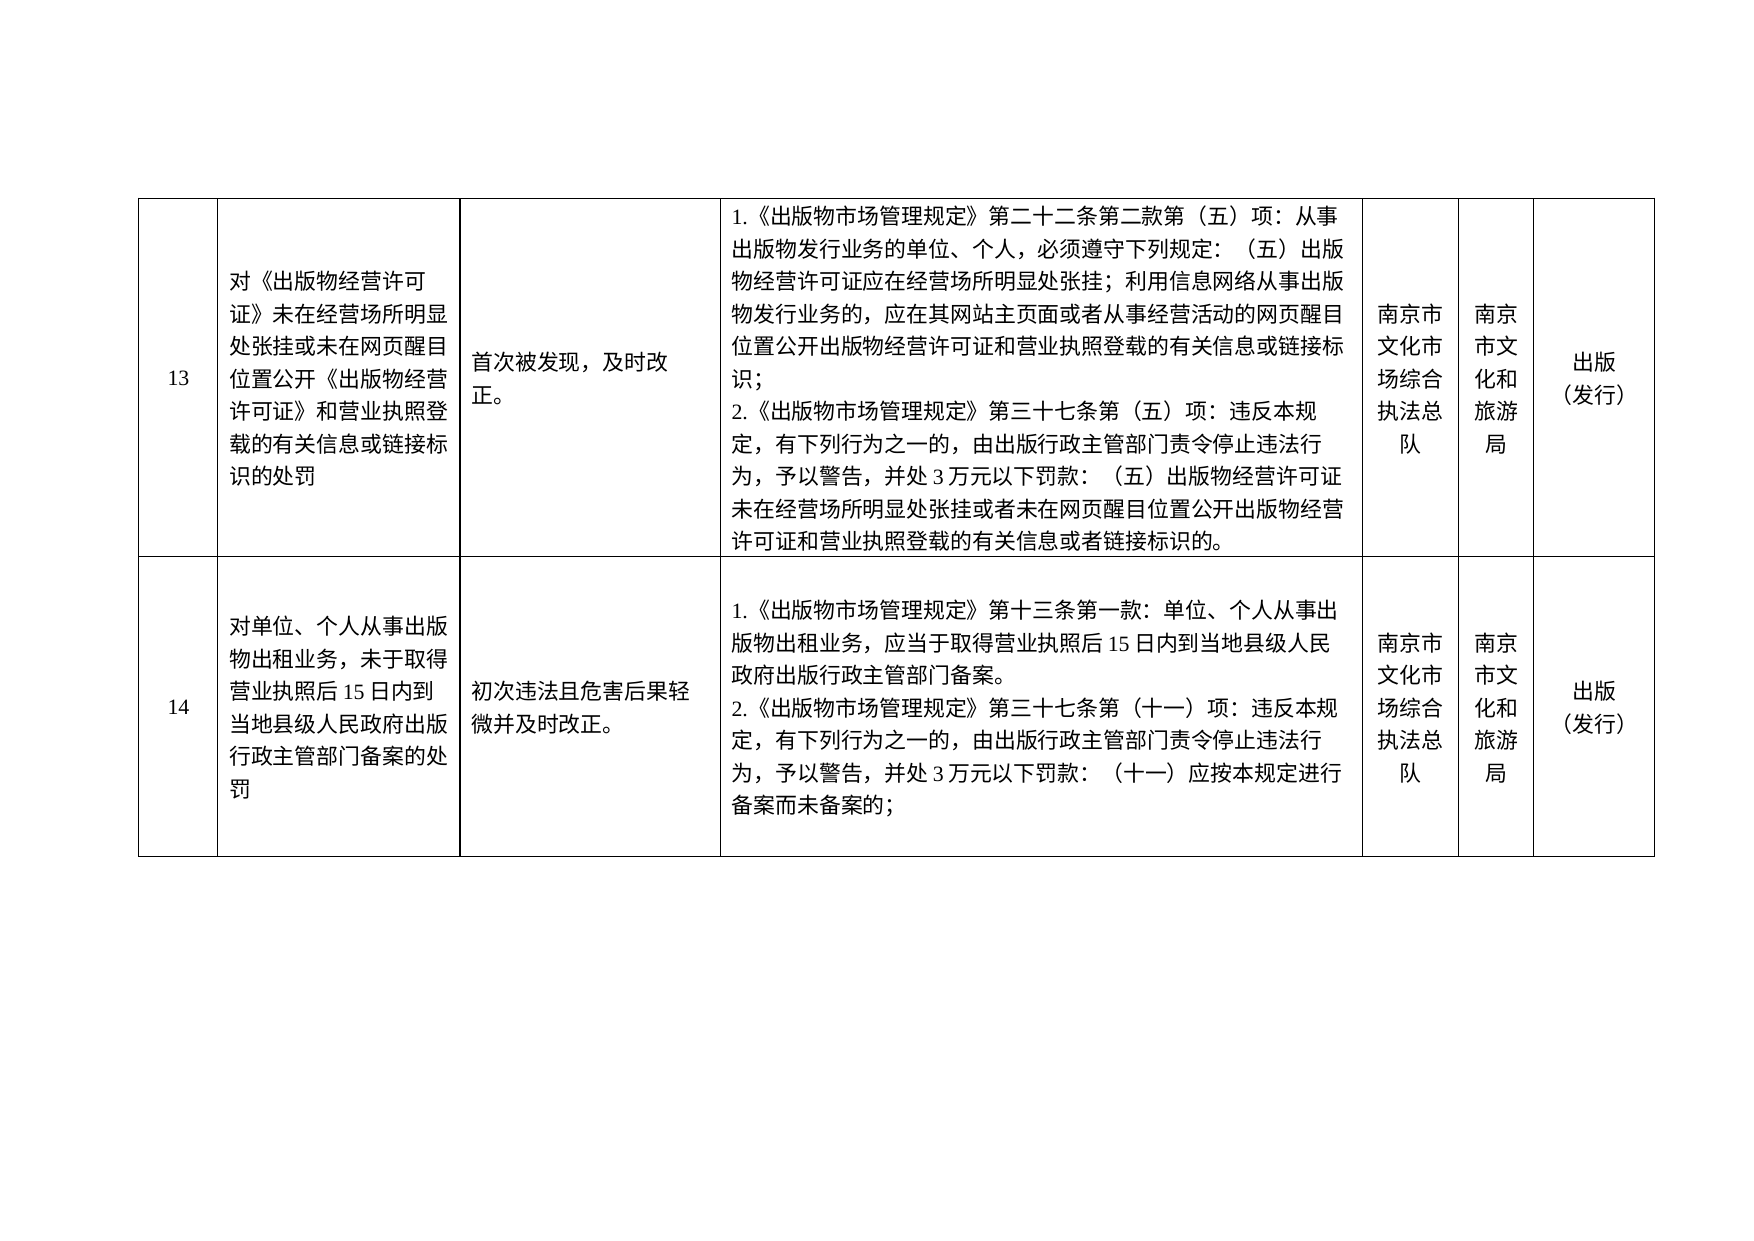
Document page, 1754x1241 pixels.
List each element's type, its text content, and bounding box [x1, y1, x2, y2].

table_cell 1.《出版物市场管理规定》第十三条第一款：单位、个人从事出版物出租业务，应当于取得营业执照后15日内到当地县级人民政府出版行政主管部门备案。 2.《出版物市场管理规定》第三十七条第（十一）项：违反本规定，有下列行为之一的，由出版行政主管部门责令停止违法行为，予以警告，并处3万元以下罚款：（十一）应按本规定进行备案而未备案的； [721, 557, 1362, 856]
table_cell 13 [139, 199, 217, 556]
table_cell 南京市文化和旅游局 [1459, 557, 1533, 856]
table_cell 南京市文化和 旅游局 [1459, 199, 1533, 556]
table_cell 14 [139, 557, 217, 856]
table_cell 初次违法且危害后果轻微并及时改正。 [461, 557, 720, 856]
table_cell 南京市文化市场综合执法总队 [1363, 199, 1458, 556]
table_cell 出版 （发行） [1534, 557, 1654, 856]
table_cell 南京市文化市场综合执法总队 [1363, 557, 1458, 856]
table_cell 对《出版物经营许可证》未在经营场所明显处张挂或未在网页醒目位置公开《出版物经营许可证》和营业执照登载的有关信息或链接标识的处罚 [218, 199, 459, 556]
table_cell 1.《出版物市场管理规定》第二十二条第二款第（五）项：从事出版物发行业务的单位、个人，必须遵守下列规定：（五）出版物经营许可证应在经营场所明显处张挂；利用信息网络从事出版物发行业务的，应在其网站主页面或者从事经营活动的网页醒目位置公开出版物经营许可证和营业执照登载的有关信息或链接标识； 2.《出版物市场管理规定》第三十七条第（五）项：违反本规定，有下列行为之一的，由出版行政主管部门责令停止违法行为，予以警告，并处3万元以下罚款：（五）出版物经营许可证未在经营场所明显处张挂或者未在网页醒目位置公开出版物经营许可证和营业执照登载的有关信息或者链接标识的。 [721, 199, 1362, 556]
table_cell 出版 （发行） [1534, 199, 1654, 556]
table_cell 对单位、个人从事出版物出租业务，未于取得营业执照后15日内到当地县级人民政府出版行政主管部门备案的处罚 [218, 557, 459, 856]
table_cell 首次被发现，及时改正。 [461, 199, 720, 556]
